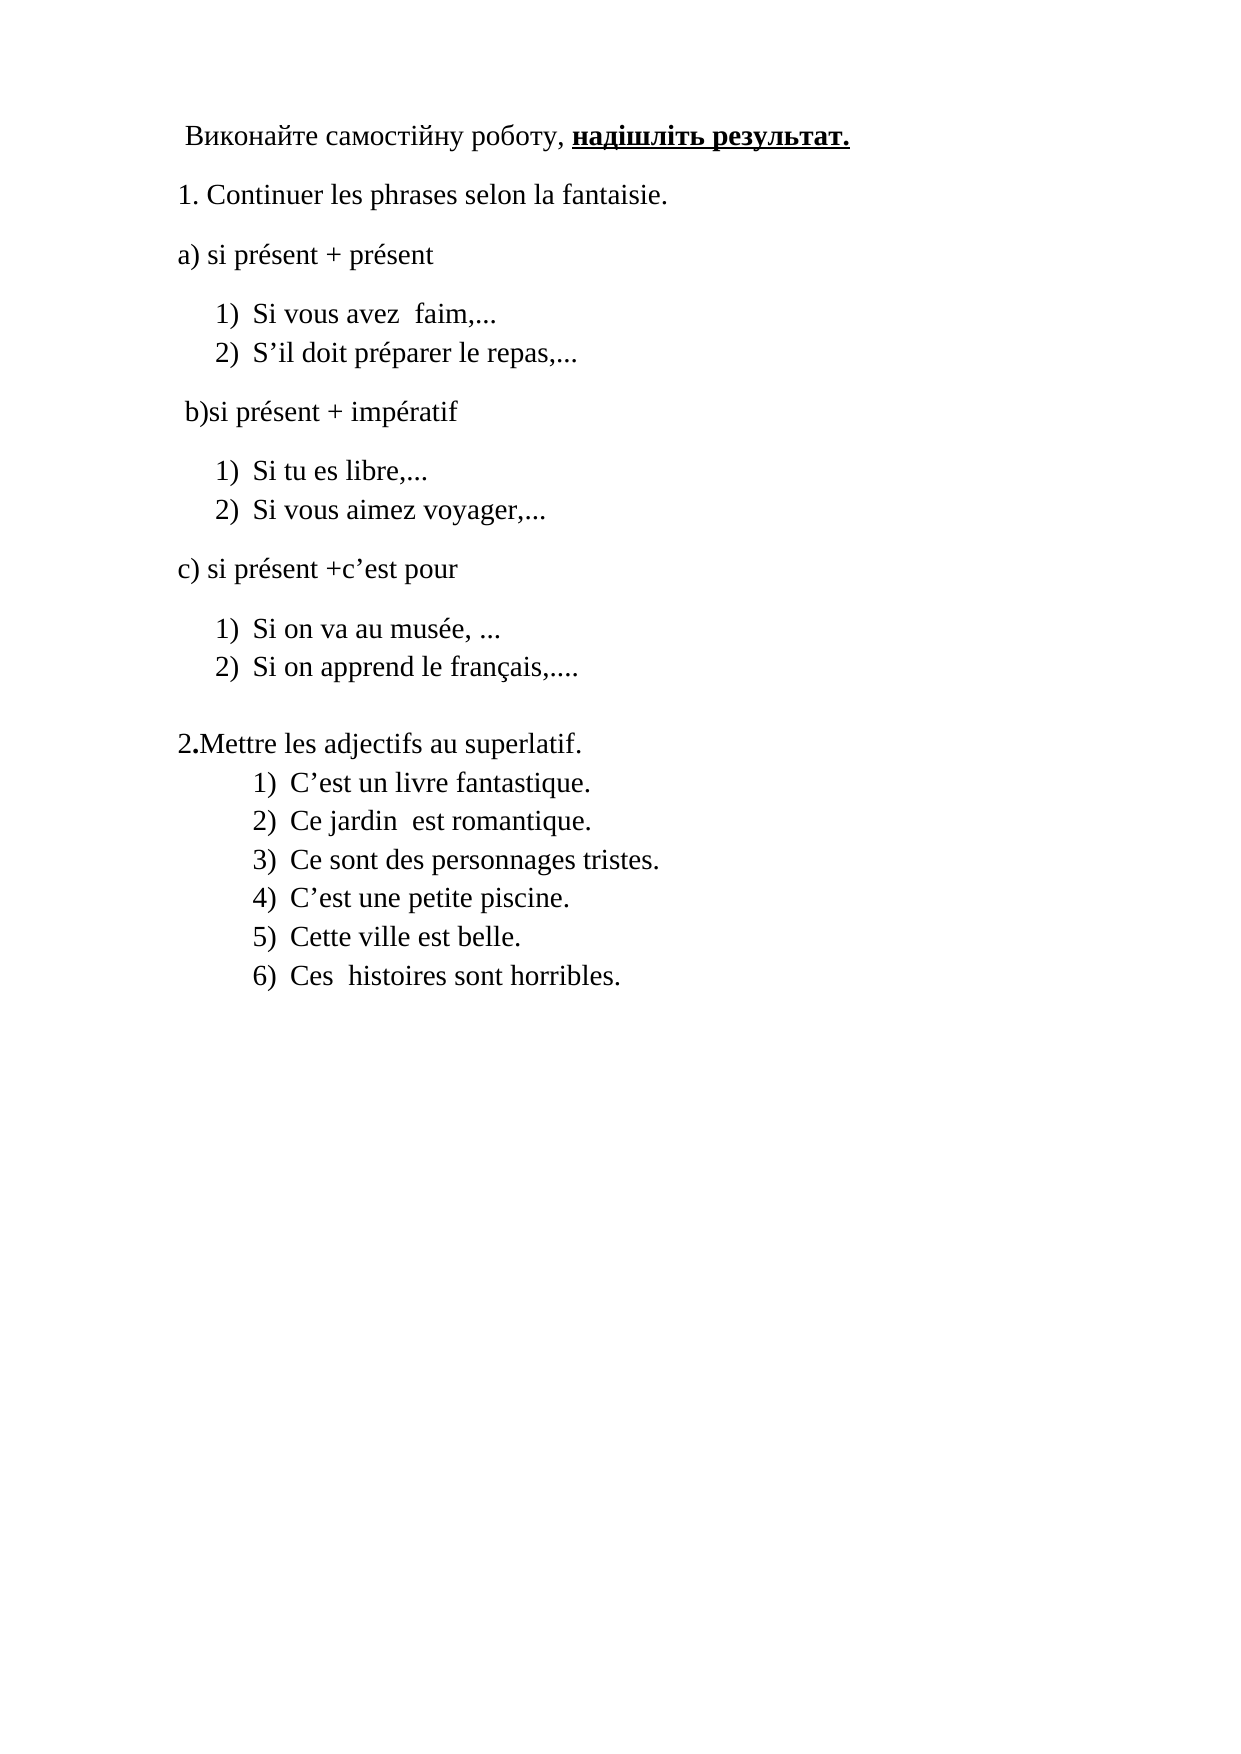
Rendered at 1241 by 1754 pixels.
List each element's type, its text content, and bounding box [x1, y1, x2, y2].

list Si tu es libre,... [215, 453, 1152, 487]
list Si vous aimez voyager,... [215, 492, 1152, 526]
text a) si présent + présent [177, 237, 1152, 270]
list Ce sont des personnages tristes. [252, 842, 1152, 876]
text b)si présent + impératif [177, 394, 1152, 428]
text c) si présent +c’est pour [177, 551, 1152, 585]
list Cette ville est belle. [252, 919, 1152, 953]
text Виконайте самостійну роботу, надішліть результат. [177, 118, 1152, 152]
list Si on apprend le français,.... [215, 649, 1152, 683]
list Ces histoires sont horribles. [252, 958, 1152, 991]
text 1. Continuer les phrases selon la fantaisie. [177, 177, 1152, 211]
list C’est un livre fantastique. [252, 765, 1152, 798]
list C’est une petite piscine. [252, 881, 1152, 914]
list Si on va au musée, ... [215, 611, 1152, 644]
list Si vous avez faim,... [215, 296, 1152, 330]
list S’il doit préparer le repas,... [215, 335, 1152, 368]
list Ce jardin est romantique. [252, 803, 1152, 837]
list 2.Mettre les adjectifs au superlatif. [177, 726, 1152, 760]
